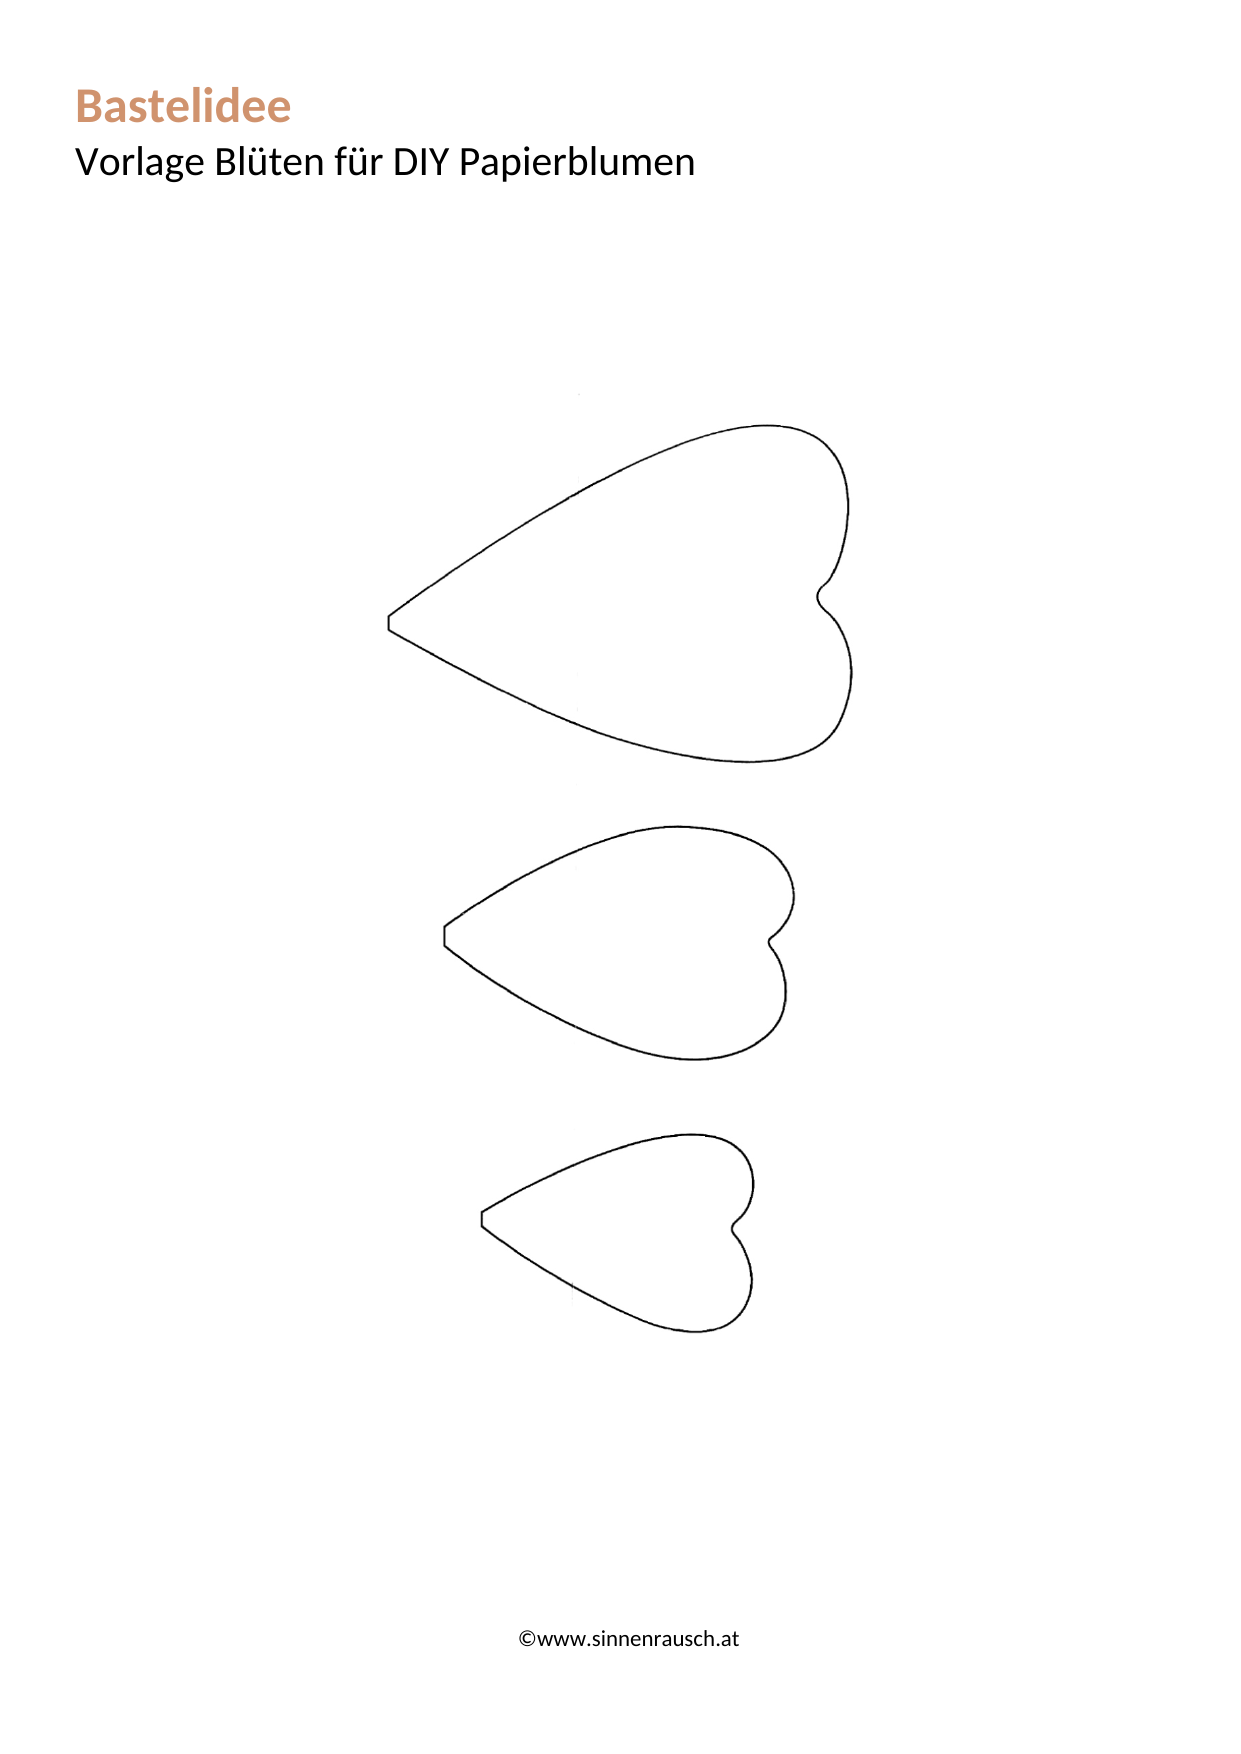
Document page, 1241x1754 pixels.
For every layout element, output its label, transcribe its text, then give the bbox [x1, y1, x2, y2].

picture [385, 395, 858, 1356]
text Vorlage Blüten für DIY Papierblumen [75, 135, 1165, 186]
